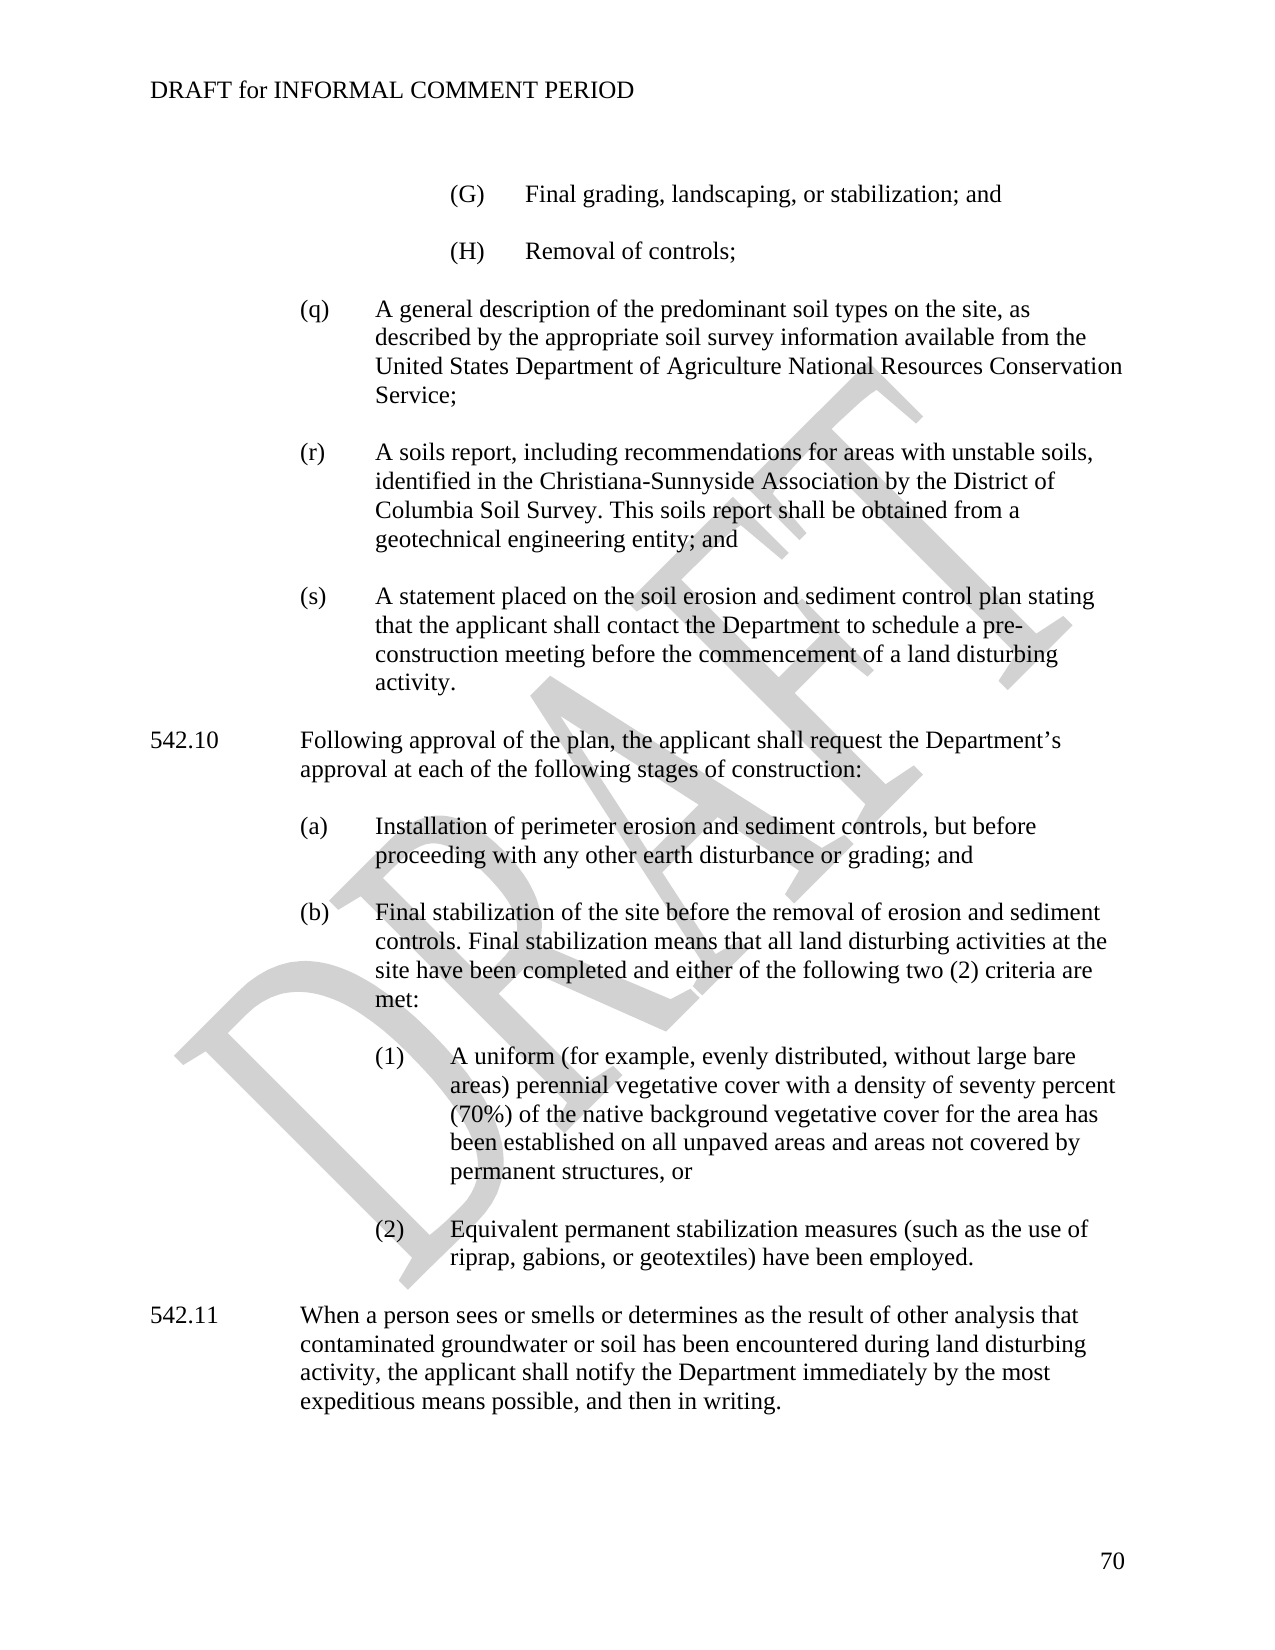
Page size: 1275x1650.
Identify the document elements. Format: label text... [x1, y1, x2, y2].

text (a) Installation of perimeter erosion and sediment controls, but before proceeding with any other earth disturbance or grading; and [300, 811, 1125, 869]
list Final grading, landscaping, or stabilization; and [450, 179, 1125, 207]
list A uniform (for example, evenly distributed, without large bare areas) perennial vegetative cover with a density of seventy percent (70%) of the native background vegetative cover for the area has been established on all unpaved areas and areas not covered by permanent structures, or [375, 1041, 1125, 1185]
text (q) A general description of the predominant soil types on the site, as described by the appropriate soil survey information available from the United States Department of Agriculture National Resources Conservation Service; [300, 294, 1125, 409]
text (r) A soils report, including recommendations for areas with unstable soils, identified in the Christiana-Sunnyside Association by the District of Columbia Soil Survey. This soils report shall be obtained from a geotechnical engineering entity; and [300, 437, 1125, 552]
list Removal of controls; [450, 236, 1125, 265]
list Equivalent permanent stabilization measures (such as the use of riprap, gabions, or geotextiles) have been employed. [375, 1214, 1125, 1271]
text (s) A statement placed on the soil erosion and sediment control plan stating that the applicant shall contact the Department to schedule a pre-construction meeting before the commencement of a land disturbing activity. [300, 581, 1125, 696]
text 542.11 When a person sees or smells or determines as the result of other analysis that contaminated groundwater or soil has been encountered during land disturbing activity, the applicant shall notify the Department immediately by the most expeditious means possible, and then in writing. [150, 1300, 1125, 1415]
text (b) Final stabilization of the site before the removal of erosion and sediment controls. Final stabilization means that all land disturbing activities at the site have been completed and either of the following two (2) criteria are met: [300, 897, 1125, 1012]
text 542.10 Following approval of the plan, the applicant shall request the Department’s approval at each of the following stages of construction: [150, 725, 1125, 782]
